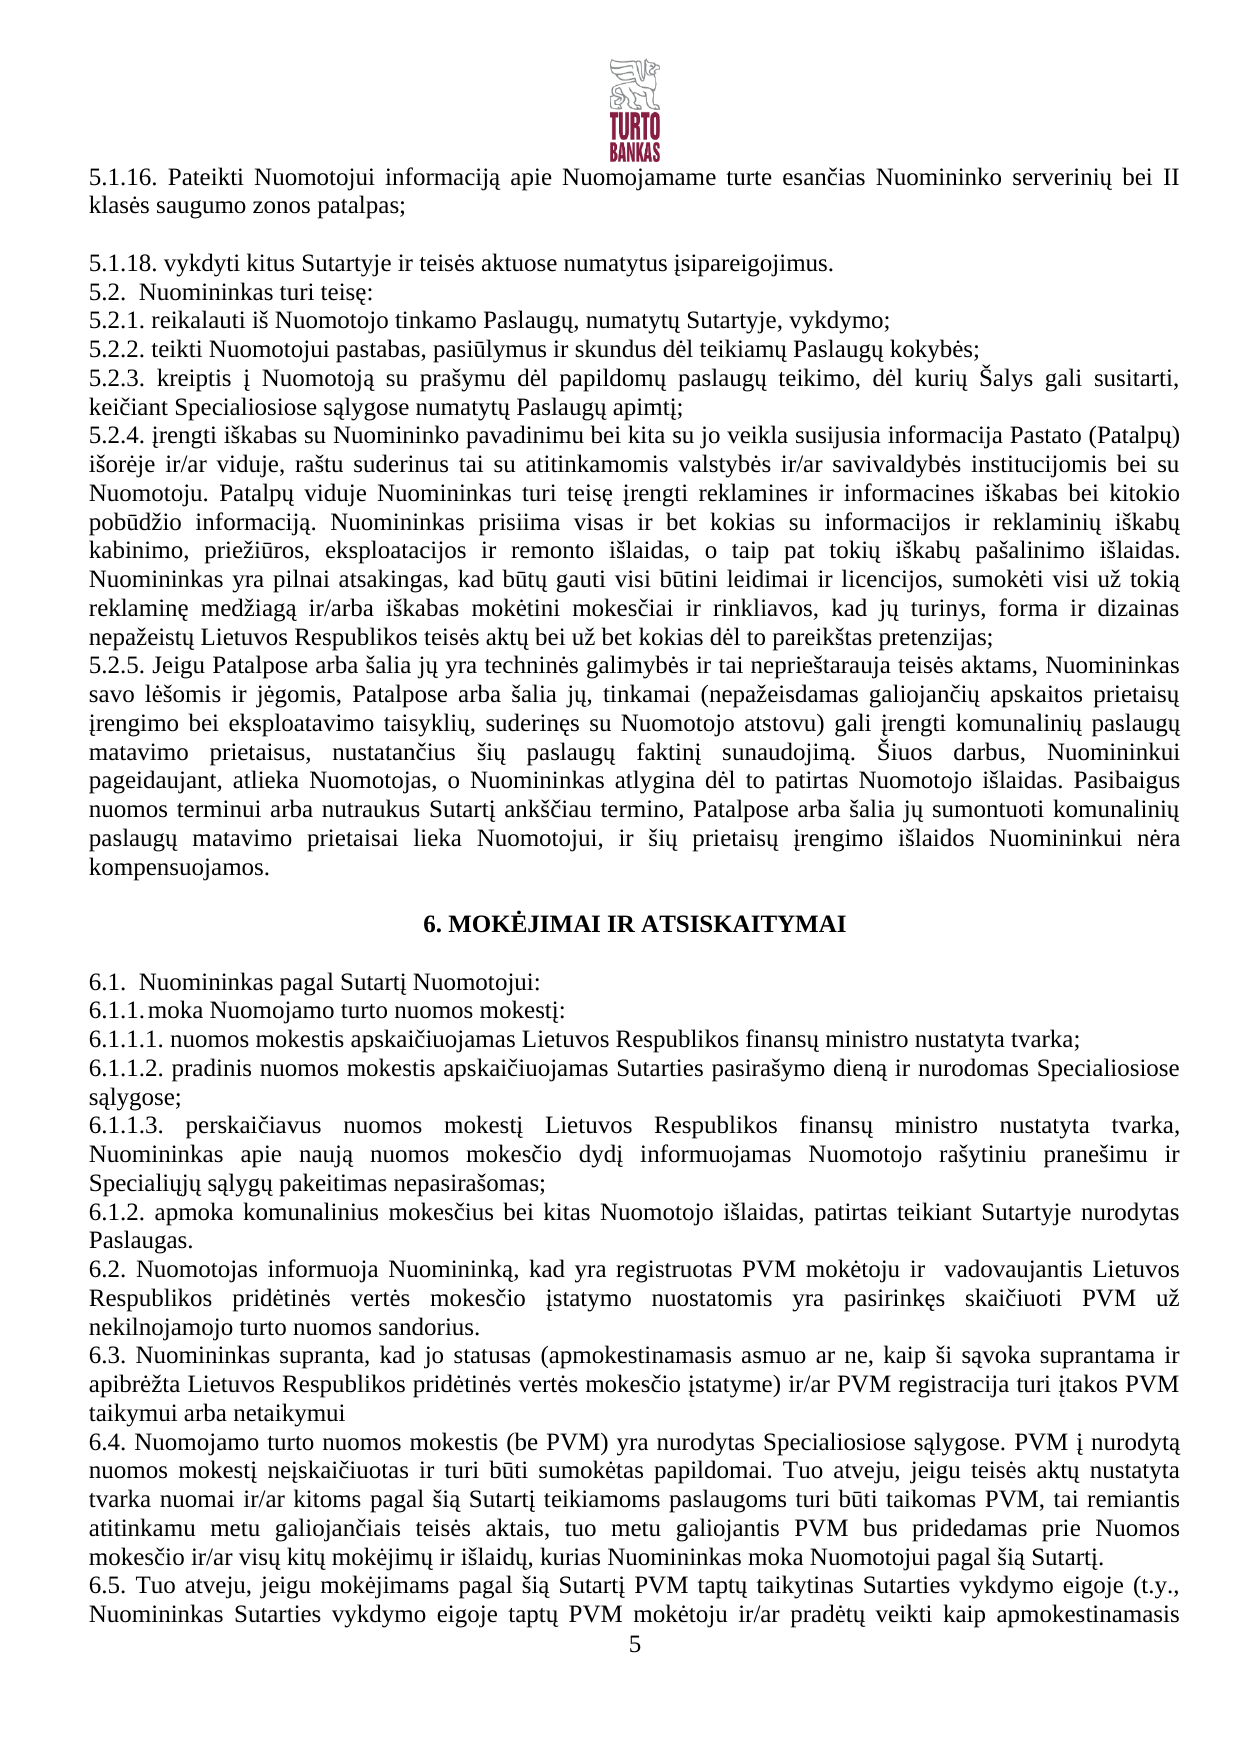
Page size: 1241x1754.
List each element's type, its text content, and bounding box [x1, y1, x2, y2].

text 6.2. Nuomotojas informuoja Nuomininką, kad yra registruotas PVM mokėtoju ir vadovaujantis Lietuvos Respublikos pridėtinės vertės mokesčio įstatymo nuostatomis yra pasirinkęs skaičiuoti PVM už nekilnojamojo turto nuomos sandorius. [89, 1254, 1181, 1340]
text 5.1.16. Pateikti Nuomotojui informaciją apie Nuomojamame turte esančias Nuomininko serverinių bei II klasės saugumo zonos patalpas; [89, 162, 1181, 219]
picture [610, 58, 660, 162]
text 5.2.1. reikalauti iš Nuomotojo tinkamo Paslaugų, numatytų Sutartyje, vykdymo; [89, 305, 1181, 334]
text 5.2.3. kreiptis į Nuomotoją su prašymu dėl papildomų paslaugų teikimo, dėl kurių Šalys gali susitarti, keičiant Specialiosiose sąlygose numatytų Paslaugų apimtį; [89, 363, 1181, 420]
text 6. MOKĖJIMAI IR ATSISKAITYMAI [89, 909, 1181, 938]
text 5.2.4. įrengti iškabas su Nuomininko pavadinimu bei kita su jo veikla susijusia informacija Pastato (Patalpų) išorėje ir/ar viduje, raštu suderinus tai su atitinkamomis valstybės ir/ar savivaldybės institucijomis bei su Nuomotoju. Patalpų viduje Nuomininkas turi teisę įrengti reklamines ir informacines iškabas bei kitokio pobūdžio informaciją. Nuomininkas prisiima visas ir bet kokias su informacijos ir reklaminių iškabų kabinimo, priežiūros, eksploatacijos ir remonto išlaidas, o taip pat tokių iškabų pašalinimo išlaidas. Nuomininkas yra pilnai atsakingas, kad būtų gauti visi būtini leidimai ir licencijos, sumokėti visi už tokią reklaminę medžiagą ir/arba iškabas mokėtini mokesčiai ir rinkliavos, kad jų turinys, forma ir dizainas nepažeistų Lietuvos Respublikos teisės aktų bei už bet kokias dėl to pareikštas pretenzijas; [89, 420, 1181, 650]
text 5.2. Nuomininkas turi teisę: [89, 277, 1181, 305]
text 6.1.1. moka Nuomojamo turto nuomos mokestį: [89, 995, 1181, 1024]
text 5.2.5. Jeigu Patalpose arba šalia jų yra techninės galimybės ir tai neprieštarauja teisės aktams, Nuomininkas savo lėšomis ir jėgomis, Patalpose arba šalia jų, tinkamai (nepažeisdamas galiojančių apskaitos prietaisų įrengimo bei eksploatavimo taisyklių, suderinęs su Nuomotojo atstovu) gali įrengti komunalinių paslaugų matavimo prietaisus, nustatančius šių paslaugų faktinį sunaudojimą. Šiuos darbus, Nuomininkui pageidaujant, atlieka Nuomotojas, o Nuomininkas atlygina dėl to patirtas Nuomotojo išlaidas. Pasibaigus nuomos terminui arba nutraukus Sutartį ankščiau termino, Patalpose arba šalia jų sumontuoti komunalinių paslaugų matavimo prietaisai lieka Nuomotojui, ir šių prietaisų įrengimo išlaidos Nuomininkui nėra kompensuojamos. [89, 650, 1181, 880]
text 5.2.2. teikti Nuomotojui pastabas, pasiūlymus ir skundus dėl teikiamų Paslaugų kokybės; [89, 334, 1181, 363]
text 6.1. Nuomininkas pagal Sutartį Nuomotojui: [89, 967, 1181, 995]
text 6.1.2. apmoka komunalinius mokesčius bei kitas Nuomotojo išlaidas, patirtas teikiant Sutartyje nurodytas Paslaugas. [89, 1197, 1181, 1254]
text 5.1.18. vykdyti kitus Sutartyje ir teisės aktuose numatytus įsipareigojimus. [89, 248, 1181, 277]
text 6.1.1.3. perskaičiavus nuomos mokestį Lietuvos Respublikos finansų ministro nustatyta tvarka, Nuomininkas apie naują nuomos mokesčio dydį informuojamas Nuomotojo rašytiniu pranešimu ir Specialiųjų sąlygų pakeitimas nepasirašomas; [89, 1110, 1181, 1197]
text 6.1.1.2. pradinis nuomos mokestis apskaičiuojamas Sutarties pasirašymo dieną ir nurodomas Specialiosiose sąlygose; [89, 1053, 1181, 1110]
text 6.4. Nuomojamo turto nuomos mokestis (be PVM) yra nurodytas Specialiosiose sąlygose. PVM į nurodytą nuomos mokestį neįskaičiuotas ir turi būti sumokėtas papildomai. Tuo atveju, jeigu teisės aktų nustatyta tvarka nuomai ir/ar kitoms pagal šią Sutartį teikiamoms paslaugoms turi būti taikomas PVM, tai remiantis atitinkamu metu galiojančiais teisės aktais, tuo metu galiojantis PVM bus pridedamas prie Nuomos mokesčio ir/ar visų kitų mokėjimų ir išlaidų, kurias Nuomininkas moka Nuomotojui pagal šią Sutartį. [89, 1427, 1181, 1570]
text 6.3. Nuomininkas supranta, kad jo statusas (apmokestinamasis asmuo ar ne, kaip ši sąvoka suprantama ir apibrėžta Lietuvos Respublikos pridėtinės vertės mokesčio įstatyme) ir/ar PVM registracija turi įtakos PVM taikymui arba netaikymui [89, 1340, 1181, 1427]
text 6.1.1.1. nuomos mokestis apskaičiuojamas Lietuvos Respublikos finansų ministro nustatyta tvarka; [89, 1024, 1181, 1053]
